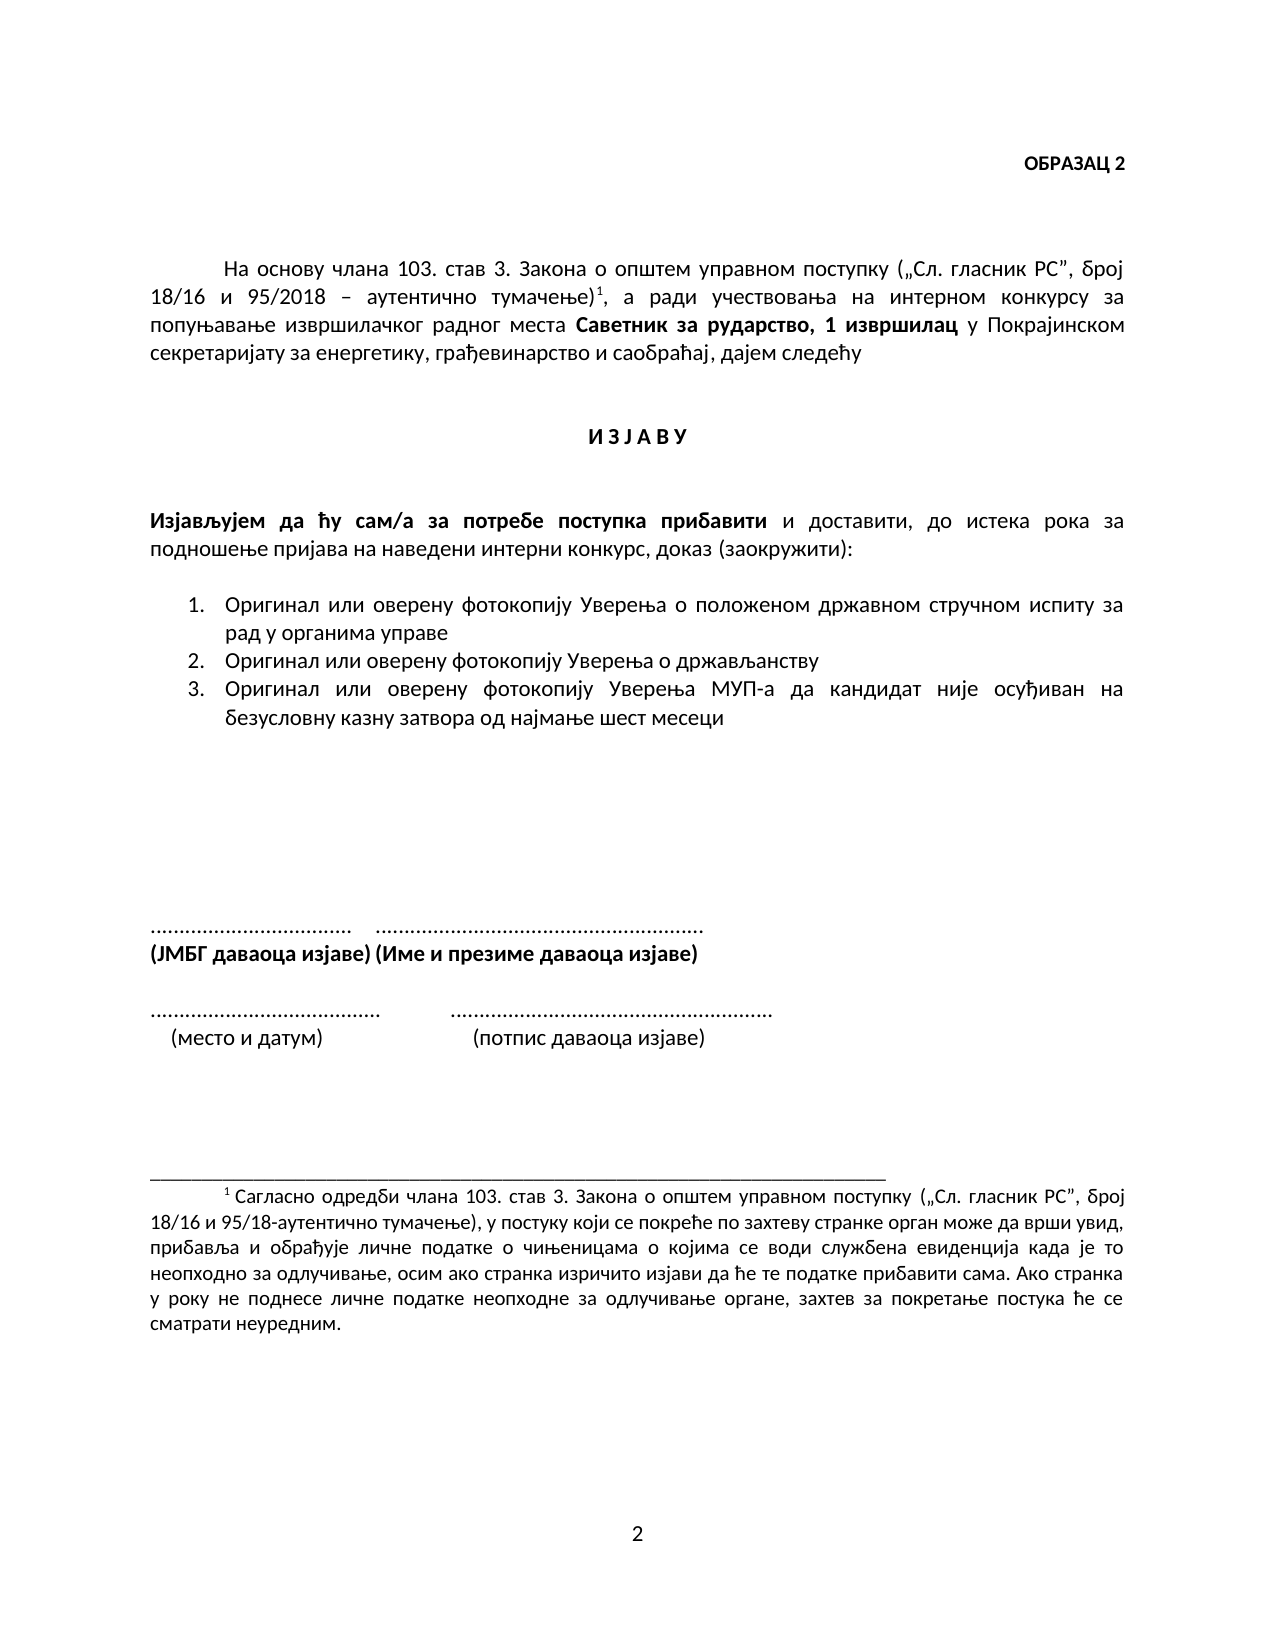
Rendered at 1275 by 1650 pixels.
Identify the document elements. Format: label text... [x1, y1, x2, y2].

list Оригинал или оверену фотокопију Уверења о положеном државном стручном испиту за рад у органима управе [187, 591, 1125, 647]
text ........................................ ........................................................ [150, 995, 1125, 1023]
text Изјављујем да ћу сам/а за потребе поступка прибавити и доставити, до истека рока за подношење пријава на наведени интерни конкурс, доказ (заокружити): [150, 506, 1125, 562]
text ОБРАЗАЦ 2 [150, 150, 1125, 175]
text 1 Сагласно одредби члана 103. став 3. Закона о општем управном поступку („Сл. гласник РС”, број 18/16 и 95/18-аутентично тумачење), у постуку који се покреће по захтеву странке орган може да врши увид, прибавља и обрађује личне податке о чињеницама о којима се води службена евиденција када је то неопходно за одлучивање, осим ако странка изричито изјави да ће те податке прибавити сама. Ако странка у року не поднесе личне податке неопходне за одлучивање органе, захтев за покретање постука ће се сматрати неуредним. [150, 1183, 1125, 1336]
list Оригинал или оверену фотокопију Уверења о држављанству [187, 647, 1125, 674]
list Оригинал или оверену фотокопију Уверења МУП-а да кандидат није осуђиван на безусловну казну затвора од најмање шест месеци [187, 674, 1125, 731]
text (место и датум) (потпис даваоца изјаве) [150, 1023, 1125, 1051]
text На основу члана 103. став 3. Закона о општем управном поступку („Сл. гласник РС”, број 18/16 и 95/2018 – аутентично тумачење)1, а ради учествовања на интерном конкурсу за попуњавање извршилачког радног места Саветник за рударство, 1 извршилац у Покрајинском секретаријату за енергетику, грађевинарство и саобраћај, дајем следећу [150, 254, 1125, 366]
text И З Ј А В У [150, 422, 1125, 450]
text (ЈМБГ даваоца изјаве) (Име и презиме даваоца изјаве) [150, 939, 1125, 967]
text _______________________________________________________________________ [150, 1158, 1125, 1183]
text ................................... ......................................................... [150, 911, 1125, 939]
